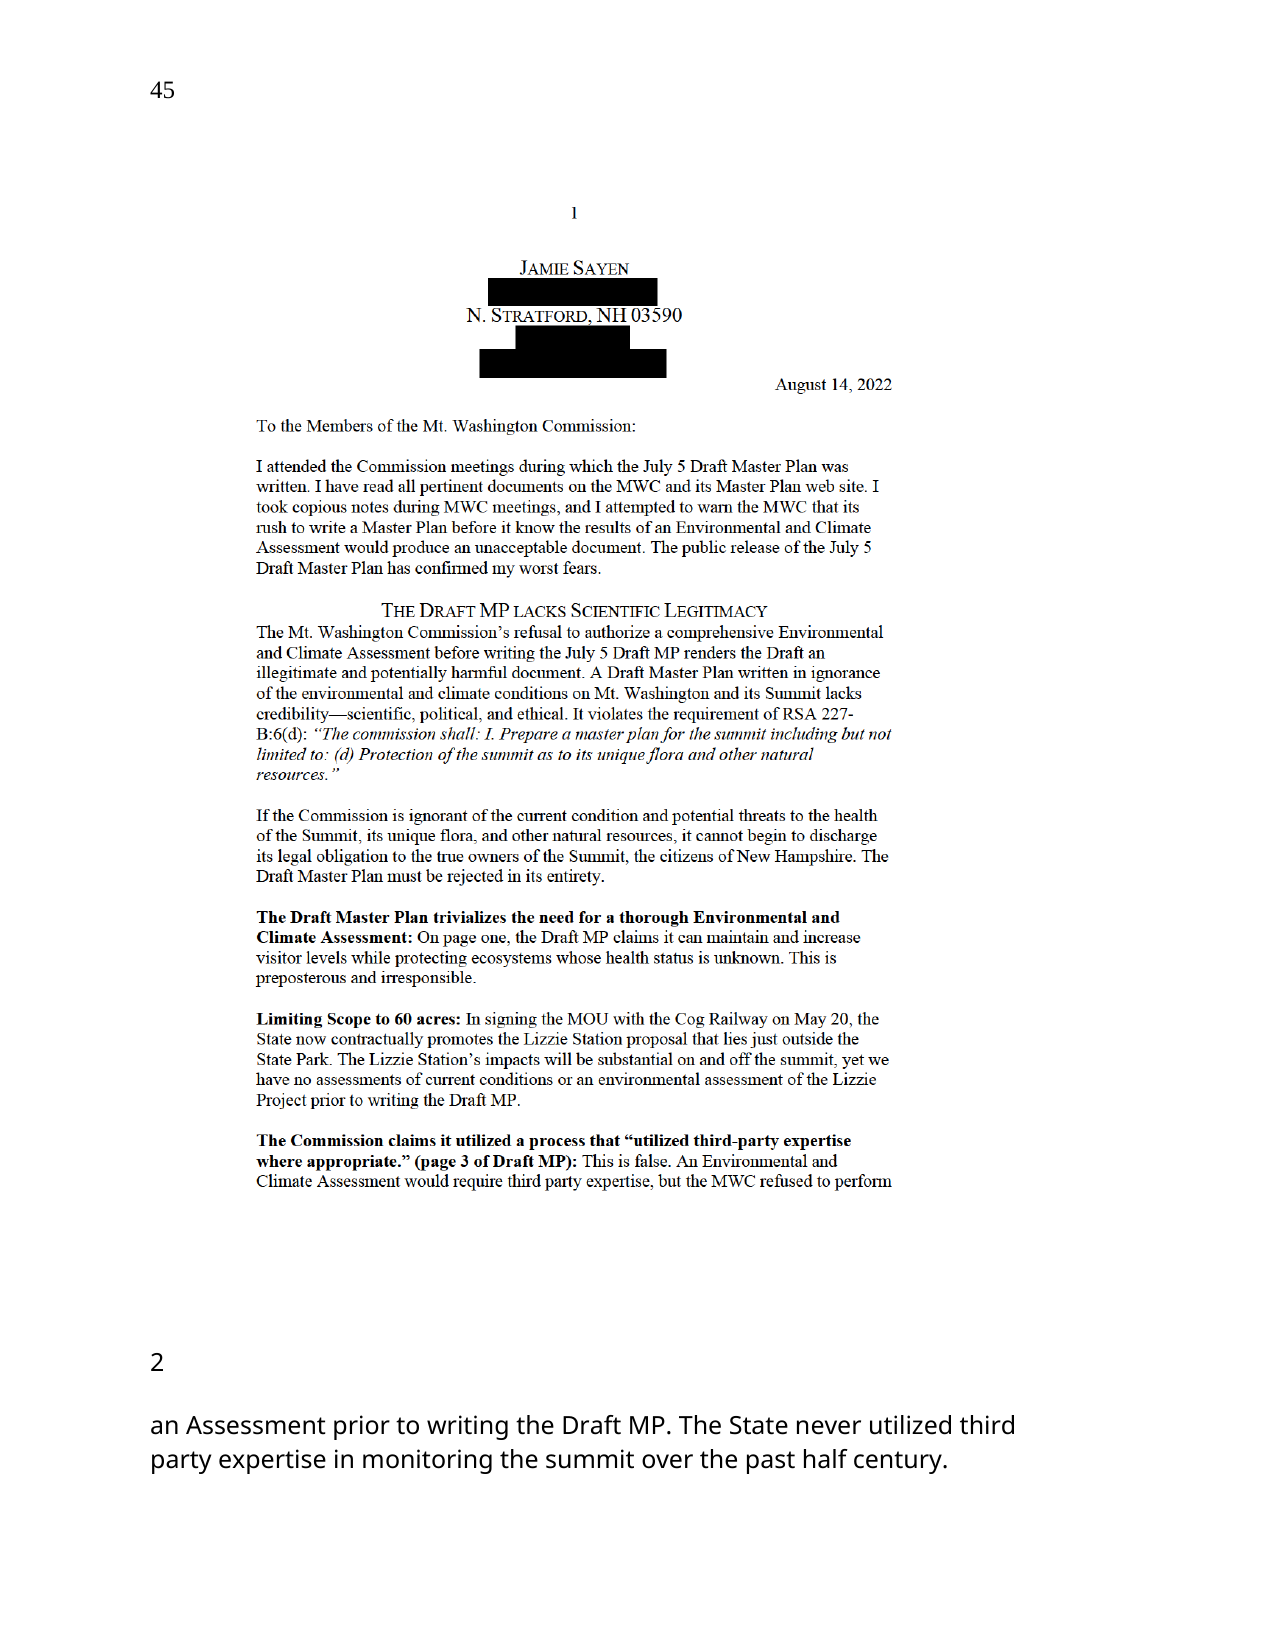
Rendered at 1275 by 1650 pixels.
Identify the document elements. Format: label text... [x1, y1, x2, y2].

text 2 [150, 1344, 1050, 1379]
picture [150, 150, 1050, 1316]
text an Assessment prior to writing the Draft MP. The State never utilized third party expertise in monitoring the summit over the past half century. [150, 1408, 1050, 1476]
